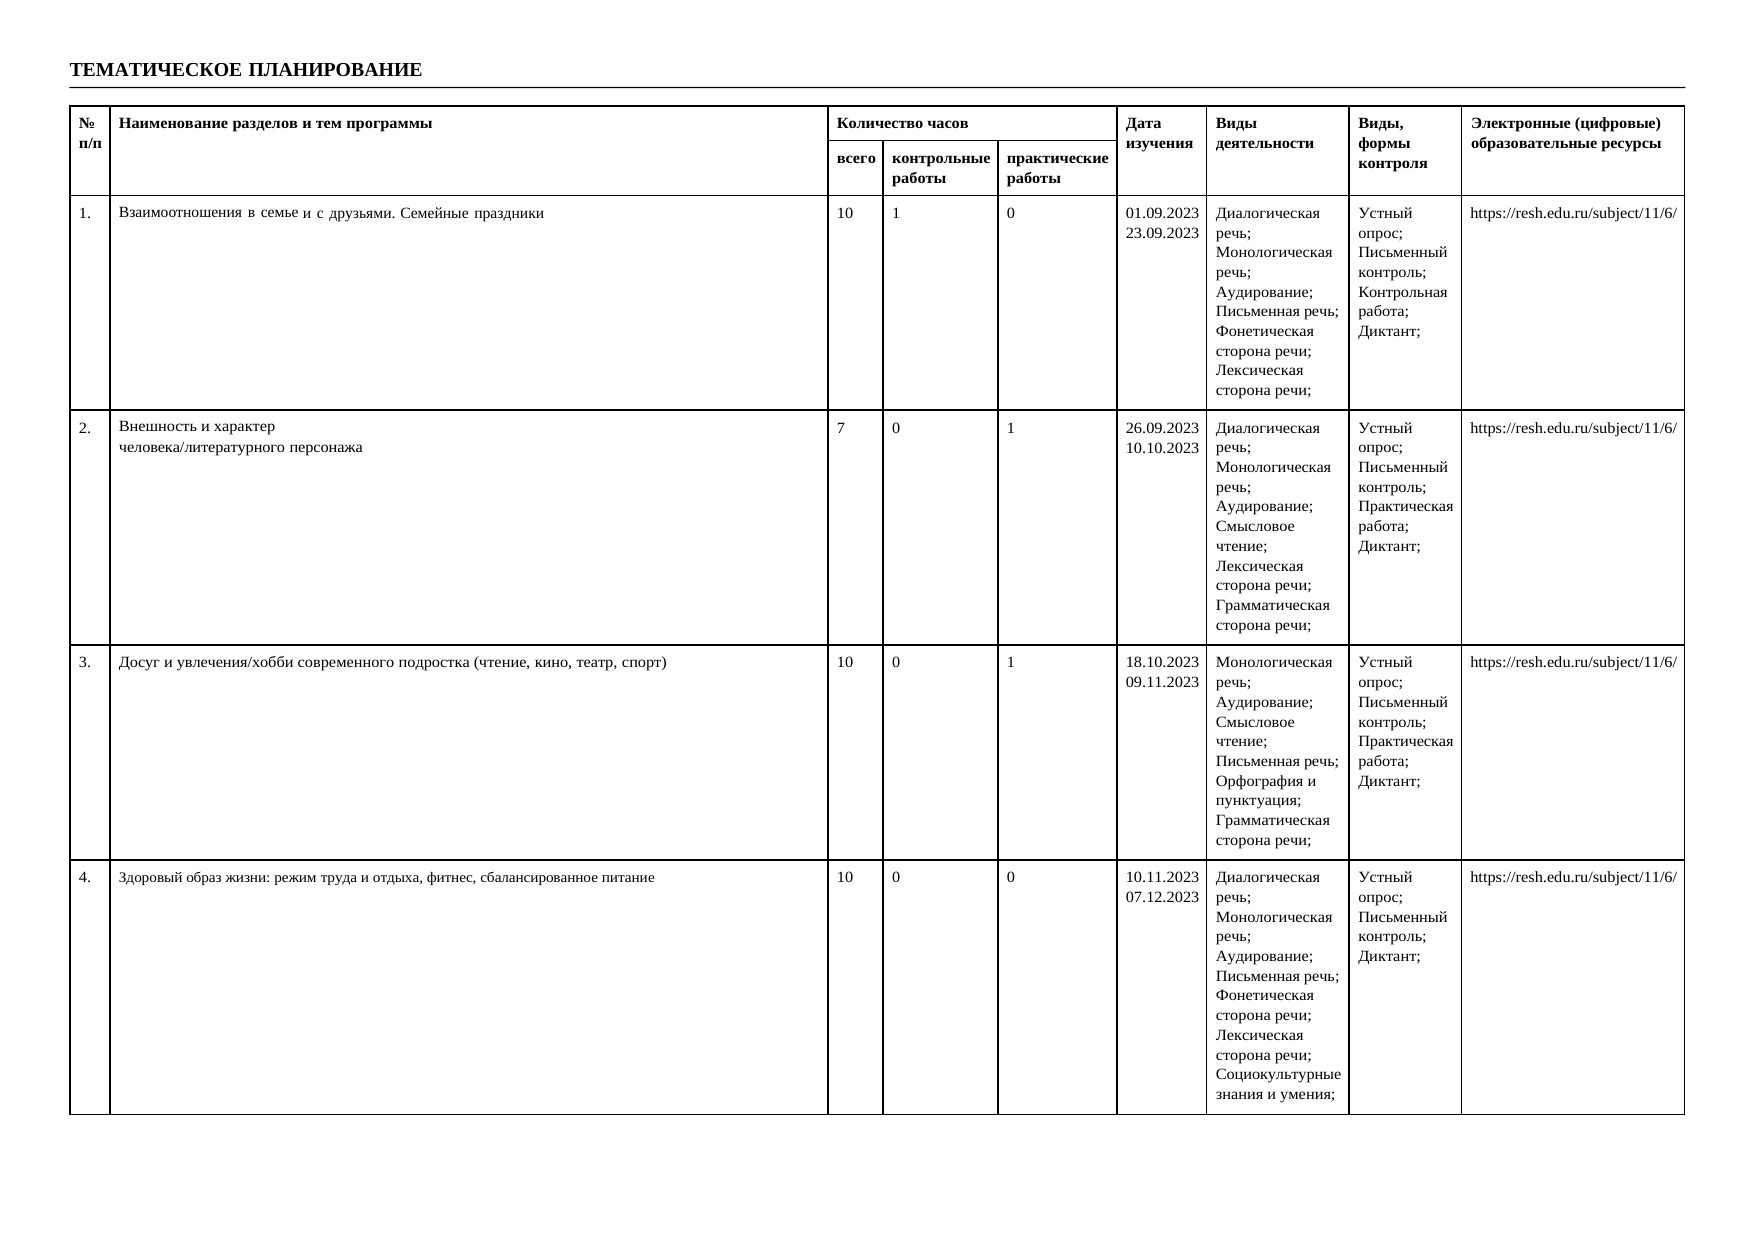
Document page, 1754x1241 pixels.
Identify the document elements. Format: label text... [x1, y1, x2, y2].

table_cell 4. [71, 861, 109, 1114]
table_header Электронные (цифровые) образовательные ресурсы [1462, 107, 1684, 194]
table_header № п/п [71, 107, 109, 194]
text ТЕМАТИЧЕСКОЕ ПЛАНИРОВАНИЕ [69, 58, 1698, 81]
table_cell Внешность и характер человека/литературного персонажа [111, 411, 827, 644]
table_cell 26.09.2023 10.10.2023 [1118, 411, 1206, 644]
table_header Виды, формы контроля [1350, 107, 1461, 194]
table_cell 0 [999, 861, 1116, 1114]
table_header Виды деятельности [1207, 107, 1348, 194]
table_cell 10 [829, 196, 882, 409]
table_cell Диалогическая речь; Монологическая речь; Аудирование; Письменная речь; Фонетическая сторона речи; Лексическая сторона речи; Социокультурные знания и умения; [1207, 861, 1348, 1114]
table_cell всего [829, 141, 882, 194]
table_cell 10.11.2023 07.12.2023 [1118, 861, 1206, 1114]
table_cell Диалогическая речь; Монологическая речь; Аудирование; Смысловое чтение; Лексическая сторона речи; Грамматическая сторона речи; [1207, 411, 1348, 644]
table_cell https://resh.edu.ru/subject/11/6/ [1462, 646, 1684, 859]
table_cell Устный опрос; Письменный контроль; Контрольная работа; Диктант; [1350, 196, 1461, 409]
table_cell Устный опрос; Письменный контроль; Диктант; [1350, 861, 1461, 1114]
table_cell 3. [71, 646, 109, 859]
table_cell 1 [999, 411, 1116, 644]
table_header Наименование разделов и тем программы [111, 107, 827, 194]
table_cell https://resh.edu.ru/subject/11/6/ [1462, 411, 1684, 644]
table_cell https://resh.edu.ru/subject/11/6/ [1462, 861, 1684, 1114]
table_cell 18.10.2023 09.11.2023 [1118, 646, 1206, 859]
table_cell 10 [829, 861, 882, 1114]
table_cell Здоровый образ жизни: режим труда и отдыха, фитнес, сбалансированное питание [111, 861, 827, 1114]
table_cell Монологическая речь; Аудирование; Смысловое чтение; Письменная речь; Орфография и пунктуация; Грамматическая сторона речи; [1207, 646, 1348, 859]
table_cell 10 [829, 646, 882, 859]
table_cell практические работы [999, 141, 1116, 194]
table_cell Диалогическая речь; Монологическая речь; Аудирование; Письменная речь; Фонетическая сторона речи; Лексическая сторона речи; [1207, 196, 1348, 409]
table_cell 0 [884, 861, 997, 1114]
table_cell 0 [999, 196, 1116, 409]
table_cell 1 [884, 196, 997, 409]
table_cell 0 [884, 411, 997, 644]
table_cell 01.09.2023 23.09.2023 [1118, 196, 1206, 409]
table_cell 2. [71, 411, 109, 644]
table_cell Взаимоотношения в семье и с друзьями. Семейные праздники [111, 196, 827, 409]
table_cell Устный опрос; Письменный контроль; Практическая работа; Диктант; [1350, 646, 1461, 859]
table_cell https://resh.edu.ru/subject/11/6/ [1462, 196, 1684, 409]
table_header Количество часов [829, 107, 1116, 140]
table_cell Устный опрос; Письменный контроль; Практическая работа; Диктант; [1350, 411, 1461, 644]
table_cell контрольные работы [884, 141, 997, 194]
table_cell 0 [884, 646, 997, 859]
table_cell Досуг и увлечения/хобби современного подростка (чтение, кино, театр, спорт) [111, 646, 827, 859]
table_cell 1. [71, 196, 109, 409]
table_cell 1 [999, 646, 1116, 859]
table_cell 7 [829, 411, 882, 644]
table_header Дата изучения [1118, 107, 1206, 194]
